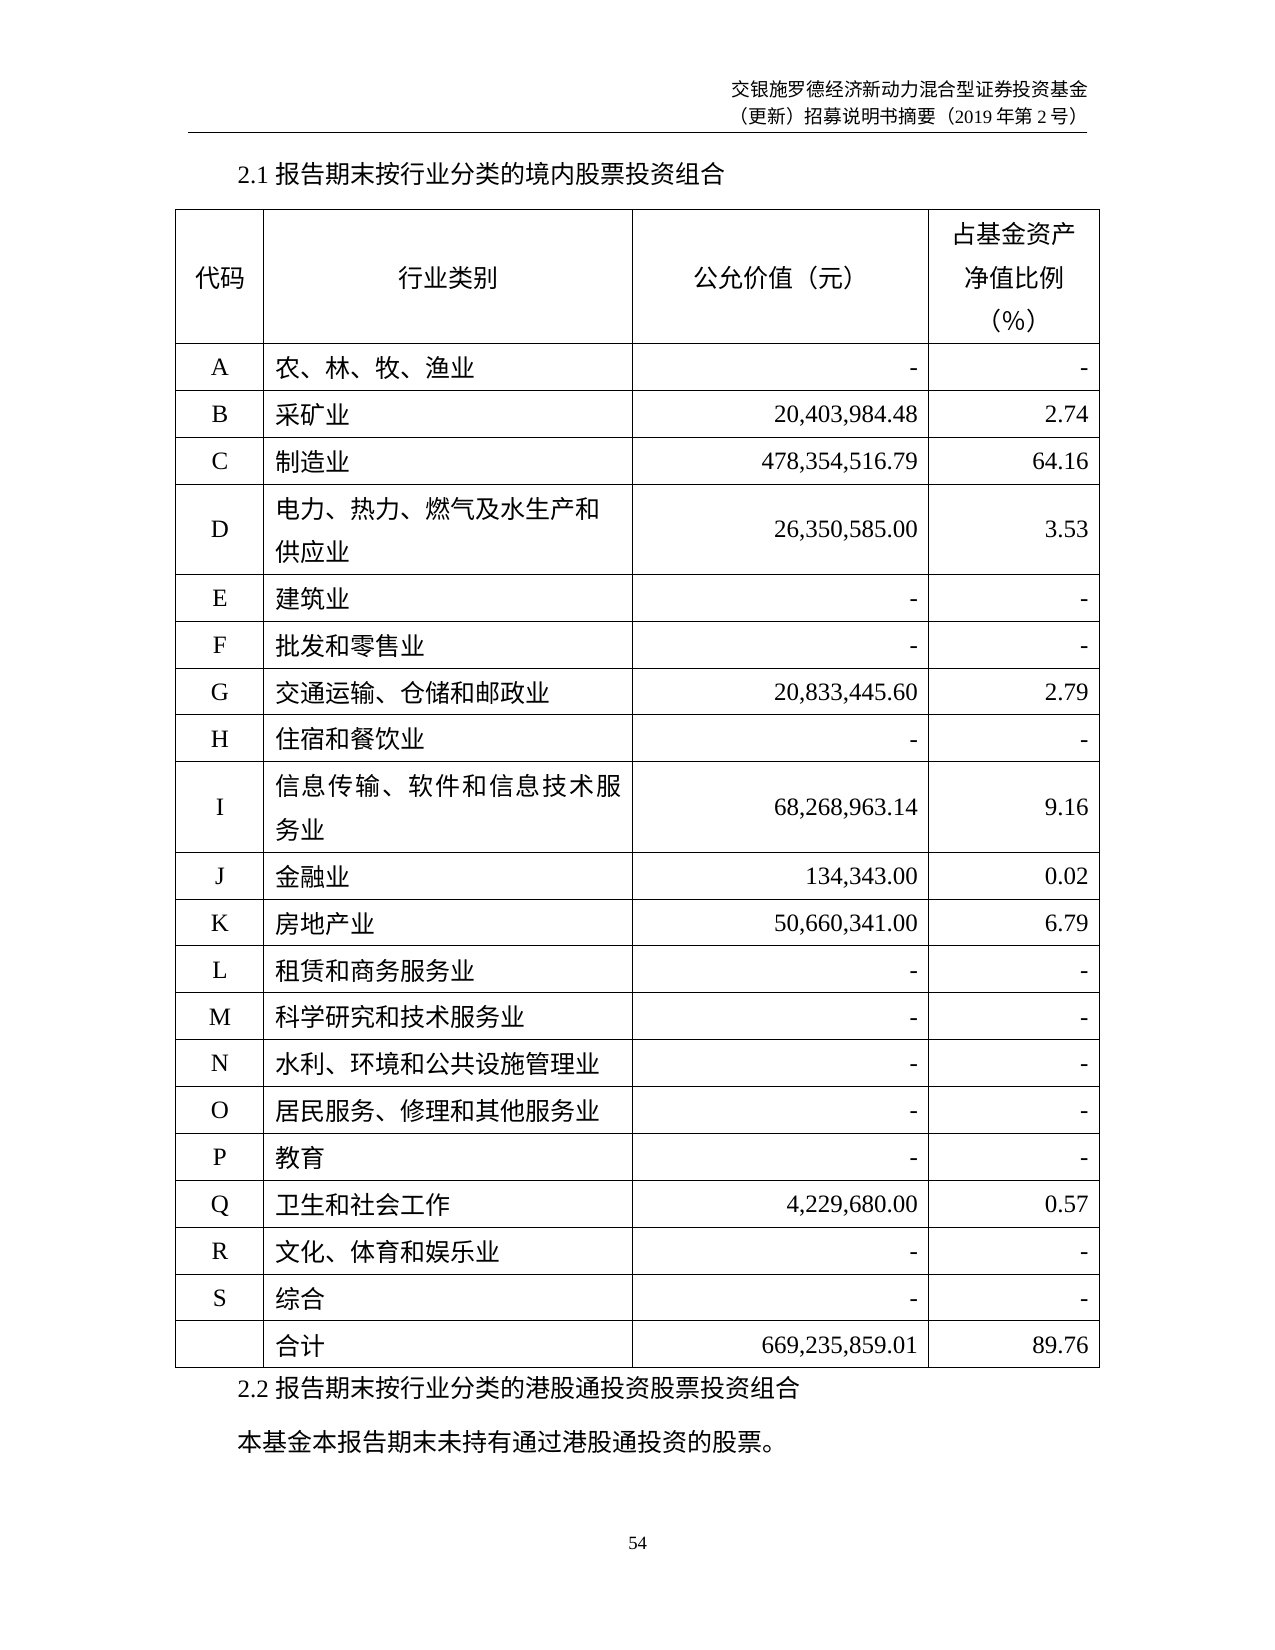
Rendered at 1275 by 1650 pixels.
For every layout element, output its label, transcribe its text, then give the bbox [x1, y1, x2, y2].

table_cell Q [176, 1181, 263, 1227]
table_cell R [176, 1228, 263, 1273]
table_cell 采矿业 [264, 391, 632, 437]
table_cell I [176, 762, 263, 852]
table_cell M [176, 993, 263, 1039]
table_cell - [633, 575, 928, 621]
table_cell P [176, 1134, 263, 1180]
table_cell 房地产业 [264, 900, 632, 945]
table_cell 20,833,445.60 [633, 669, 928, 714]
table_cell N [176, 1040, 263, 1086]
table_cell 交通运输、仓储和邮政业 [264, 669, 632, 714]
table_cell 住宿和餐饮业 [264, 715, 632, 761]
table_cell 建筑业 [264, 575, 632, 621]
table_cell 批发和零售业 [264, 622, 632, 667]
table_cell 教育 [264, 1134, 632, 1180]
table_cell - [929, 946, 1099, 992]
table_cell 合计 [264, 1321, 632, 1367]
table_cell 电力、热力、燃气及水生产和供应业 [264, 485, 632, 574]
table_cell - [633, 1228, 928, 1273]
table_cell 综合 [264, 1275, 632, 1320]
text 2.1 报告期末按行业分类的境内股票投资组合 [187, 155, 1087, 191]
table_cell - [929, 1040, 1099, 1086]
table_cell - [633, 1275, 928, 1320]
table_cell B [176, 391, 263, 437]
table_cell - [929, 575, 1099, 621]
table_cell - [633, 993, 928, 1039]
table_cell - [929, 344, 1099, 390]
table_cell - [929, 993, 1099, 1039]
table_cell E [176, 575, 263, 621]
table_cell D [176, 485, 263, 574]
table_cell 科学研究和技术服务业 [264, 993, 632, 1039]
table_header 公允价值（元） [633, 210, 928, 343]
table_cell - [929, 1275, 1099, 1320]
table_cell 信息传输、软件和信息技术服务业 [264, 762, 632, 852]
table_cell 89.76 [929, 1321, 1099, 1367]
table_cell - [633, 344, 928, 390]
table_cell 4,229,680.00 [633, 1181, 928, 1227]
table_cell - [633, 1134, 928, 1180]
table_cell F [176, 622, 263, 667]
table_cell 0.02 [929, 853, 1099, 898]
table_cell 0.57 [929, 1181, 1099, 1227]
table_cell S [176, 1275, 263, 1320]
table_cell 3.53 [929, 485, 1099, 574]
table_cell J [176, 853, 263, 898]
table_cell 478,354,516.79 [633, 438, 928, 483]
table_cell 文化、体育和娱乐业 [264, 1228, 632, 1273]
table_cell 26,350,585.00 [633, 485, 928, 574]
text 2.2 报告期末按行业分类的港股通投资股票投资组合 [187, 1368, 1087, 1404]
table_cell H [176, 715, 263, 761]
table_cell 50,660,341.00 [633, 900, 928, 945]
table_cell - [633, 715, 928, 761]
table_cell 64.16 [929, 438, 1099, 483]
table_cell - [633, 622, 928, 667]
table_cell 水利、环境和公共设施管理业 [264, 1040, 632, 1086]
table_cell K [176, 900, 263, 945]
table_cell - [929, 622, 1099, 667]
table_cell 669,235,859.01 [633, 1321, 928, 1367]
table_cell - [633, 1087, 928, 1133]
table_cell - [929, 715, 1099, 761]
table_cell - [929, 1228, 1099, 1273]
table_cell - [929, 1087, 1099, 1133]
table_cell 制造业 [264, 438, 632, 483]
table_cell C [176, 438, 263, 483]
table_cell 租赁和商务服务业 [264, 946, 632, 992]
table_cell A [176, 344, 263, 390]
table_cell 金融业 [264, 853, 632, 898]
table_cell 9.16 [929, 762, 1099, 852]
table_cell 20,403,984.48 [633, 391, 928, 437]
table_cell [176, 1321, 263, 1367]
table_header 行业类别 [264, 210, 632, 343]
table_cell 134,343.00 [633, 853, 928, 898]
table_cell O [176, 1087, 263, 1133]
table_cell 2.74 [929, 391, 1099, 437]
table_cell 居民服务、修理和其他服务业 [264, 1087, 632, 1133]
table_header 代码 [176, 210, 263, 343]
table_cell 卫生和社会工作 [264, 1181, 632, 1227]
table_cell - [633, 946, 928, 992]
table_cell L [176, 946, 263, 992]
table_cell - [929, 1134, 1099, 1180]
text 本基金本报告期末未持有通过港股通投资的股票。 [187, 1423, 1087, 1459]
table_cell 2.79 [929, 669, 1099, 714]
table_header 占基金资产净值比例（％） [929, 210, 1099, 343]
table_cell 6.79 [929, 900, 1099, 945]
table_cell 农、林、牧、渔业 [264, 344, 632, 390]
table_cell - [633, 1040, 928, 1086]
table_cell G [176, 669, 263, 714]
table_cell 68,268,963.14 [633, 762, 928, 852]
